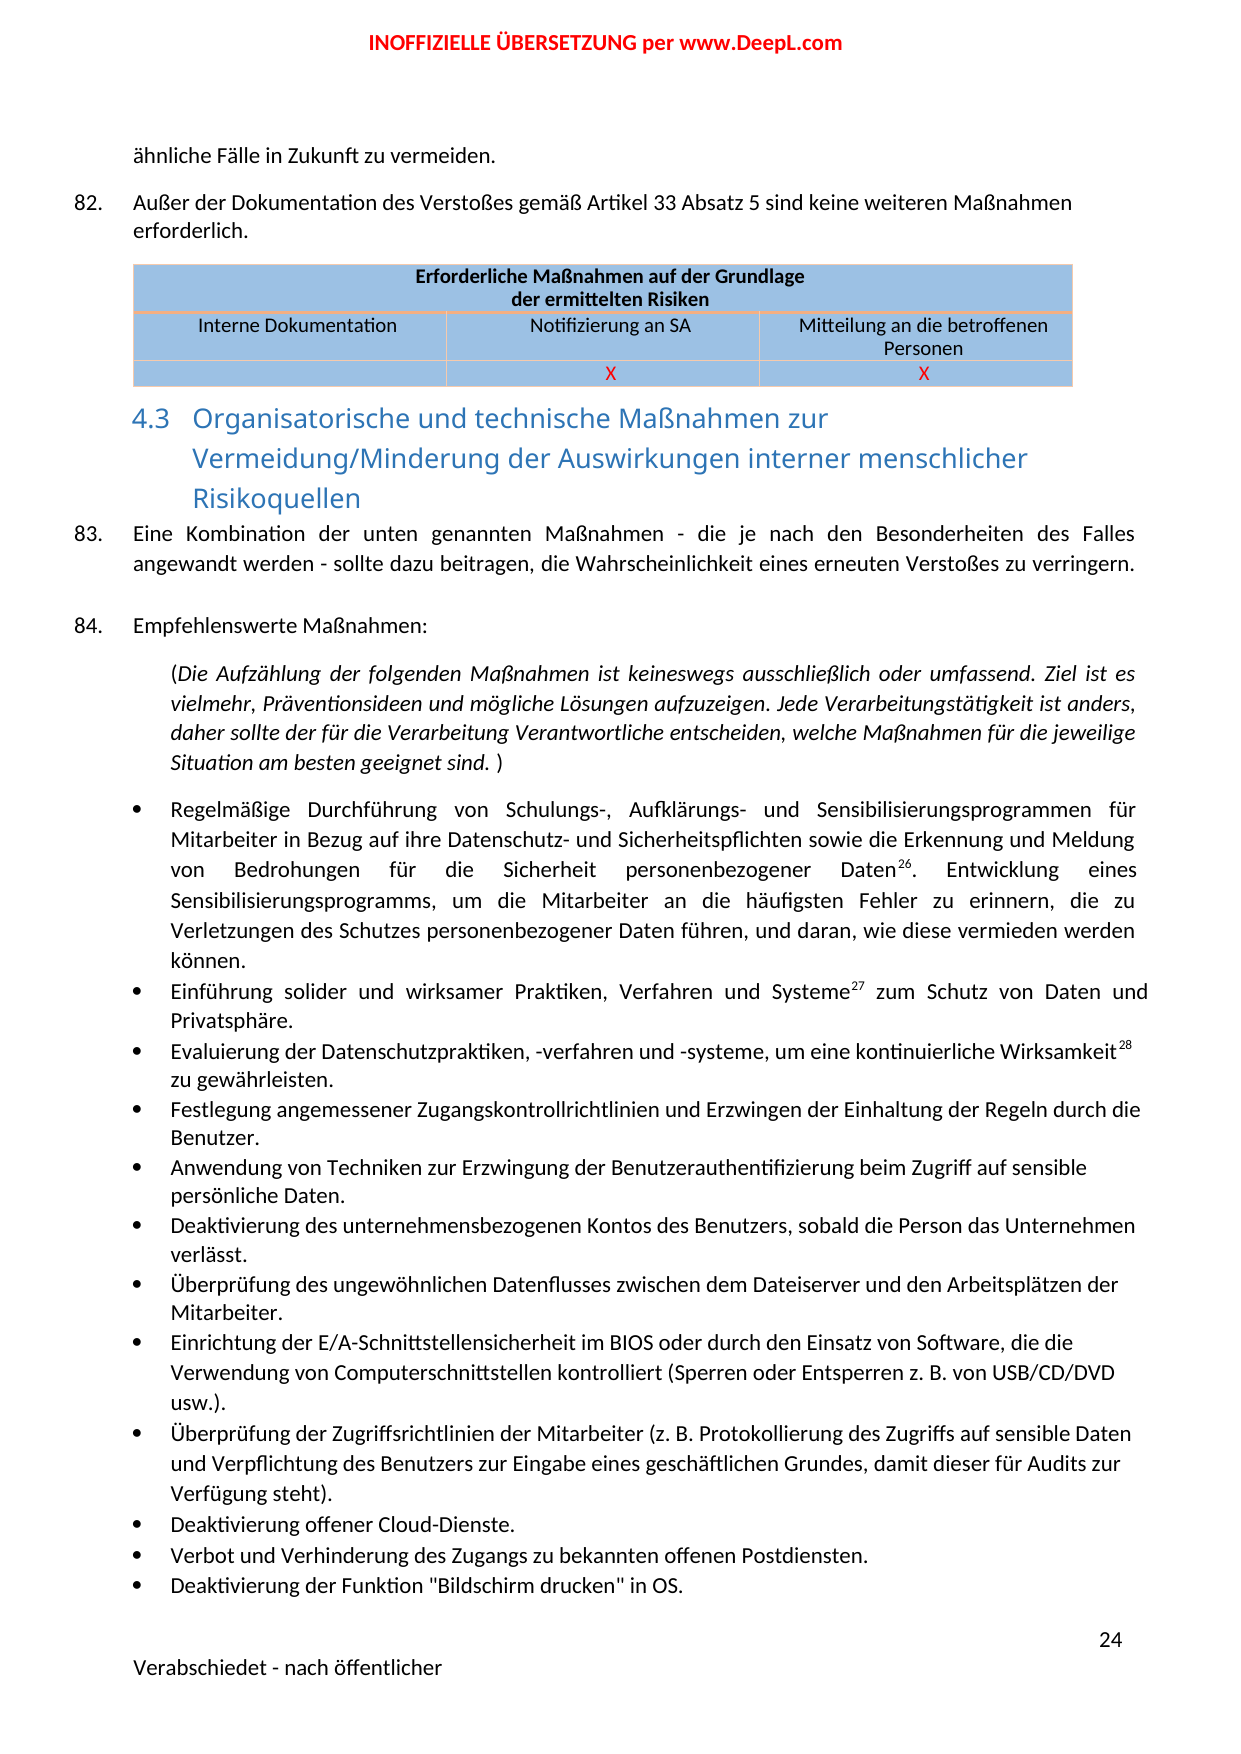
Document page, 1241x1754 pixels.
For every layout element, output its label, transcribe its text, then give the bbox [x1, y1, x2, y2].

list Festlegung angemessener Zugangskontrollrichtlinien und Erzwingen der Einhaltung der Regeln durch die Benutzer. [133, 1095, 1148, 1151]
list Überprüfung der Zugriffsrichtlinien der Mitarbeiter (z. B. Protokollierung des Zugriffs auf sensible Daten und Verpflichtung des Benutzers zur Eingabe eines geschäftlichen Grundes, damit dieser für Audits zur Verfügung steht). [133, 1419, 1137, 1507]
list Evaluierung der Datenschutzpraktiken, -verfahren und -systeme, um eine kontinuierliche Wirksamkeit28 zu gewährleisten. [133, 1037, 1148, 1093]
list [74, 142, 1137, 170]
table_cell Mitteilung an die betroffenen Personen [760, 314, 1072, 360]
list Verbot und Verhinderung des Zugangs zu bekannten offenen Postdiensten. [133, 1541, 1148, 1569]
table_cell X [447, 361, 759, 386]
subtitle Organisatorische und technische Maßnahmen zur Vermeidung/Minderung der Auswirkungen interner menschlicher Risikoquellen [132, 400, 1067, 516]
text (Die Aufzählung der folgenden Maßnahmen ist keineswegs ausschließlich oder umfassend. Ziel ist es vielmehr, Präventionsideen und mögliche Lösungen aufzuzeigen. Jede Verarbeitungstätigkeit ist anders, daher sollte der für die Verarbeitung Verantwortliche entscheiden, welche Maßnahmen für die jeweilige Situation am besten geeignet sind. ) [170, 659, 1137, 776]
table_cell X [760, 361, 1072, 386]
table_cell Interne Dokumentation [134, 314, 446, 360]
list Eine Kombination der unten genannten Maßnahmen - die je nach den Besonderheiten des Falles angewandt werden - sollte dazu beitragen, die Wahrscheinlichkeit eines erneuten Verstoßes zu verringern. [74, 519, 1137, 606]
list Überprüfung des ungewöhnlichen Datenflusses zwischen dem Dateiserver und den Arbeitsplätzen der Mitarbeiter. [133, 1270, 1148, 1326]
list Anwendung von Techniken zur Erzwingung der Benutzerauthentifizierung beim Zugriff auf sensible persönliche Daten. [133, 1153, 1148, 1209]
list Einrichtung der E/A-Schnittstellensicherheit im BIOS oder durch den Einsatz von Software, die die Verwendung von Computerschnittstellen kontrolliert (Sperren oder Entsperren z. B. von USB/CD/DVD usw.). [133, 1328, 1137, 1417]
table_cell Notifizierung an SA [447, 314, 759, 360]
table_cell [134, 361, 446, 386]
list Deaktivierung des unternehmensbezogenen Kontos des Benutzers, sobald die Person das Unternehmen verlässt. [133, 1212, 1148, 1268]
list Regelmäßige Durchführung von Schulungs-, Aufklärungs- und Sensibilisierungsprogrammen für Mitarbeiter in Bezug auf ihre Datenschutz- und Sicherheitspflichten sowie die Erkennung und Meldung von Bedrohungen für die Sicherheit personenbezogener Daten26. Entwicklung eines Sensibilisierungsprogramms, um die Mitarbeiter an die häufigsten Fehler zu erinnern, die zu Verletzungen des Schutzes personenbezogener Daten führen, und daran, wie diese vermieden werden können. [133, 795, 1137, 974]
list Empfehlenswerte Maßnahmen: [74, 612, 1148, 640]
list Deaktivierung der Funktion "Bildschirm drucken" in OS. [133, 1571, 1148, 1599]
list Deaktivierung offener Cloud-Dienste. [133, 1509, 1148, 1538]
list Einführung solider und wirksamer Praktiken, Verfahren und Systeme27 zum Schutz von Daten und Privatsphäre. [133, 976, 1148, 1035]
list Außer der Dokumentation des Verstoßes gemäß Artikel 33 Absatz 5 sind keine weiteren Maßnahmen erforderlich. [74, 188, 1148, 244]
table_header Erforderliche Maßnahmen auf der Grundlage der ermittelten Risiken [134, 265, 1072, 311]
